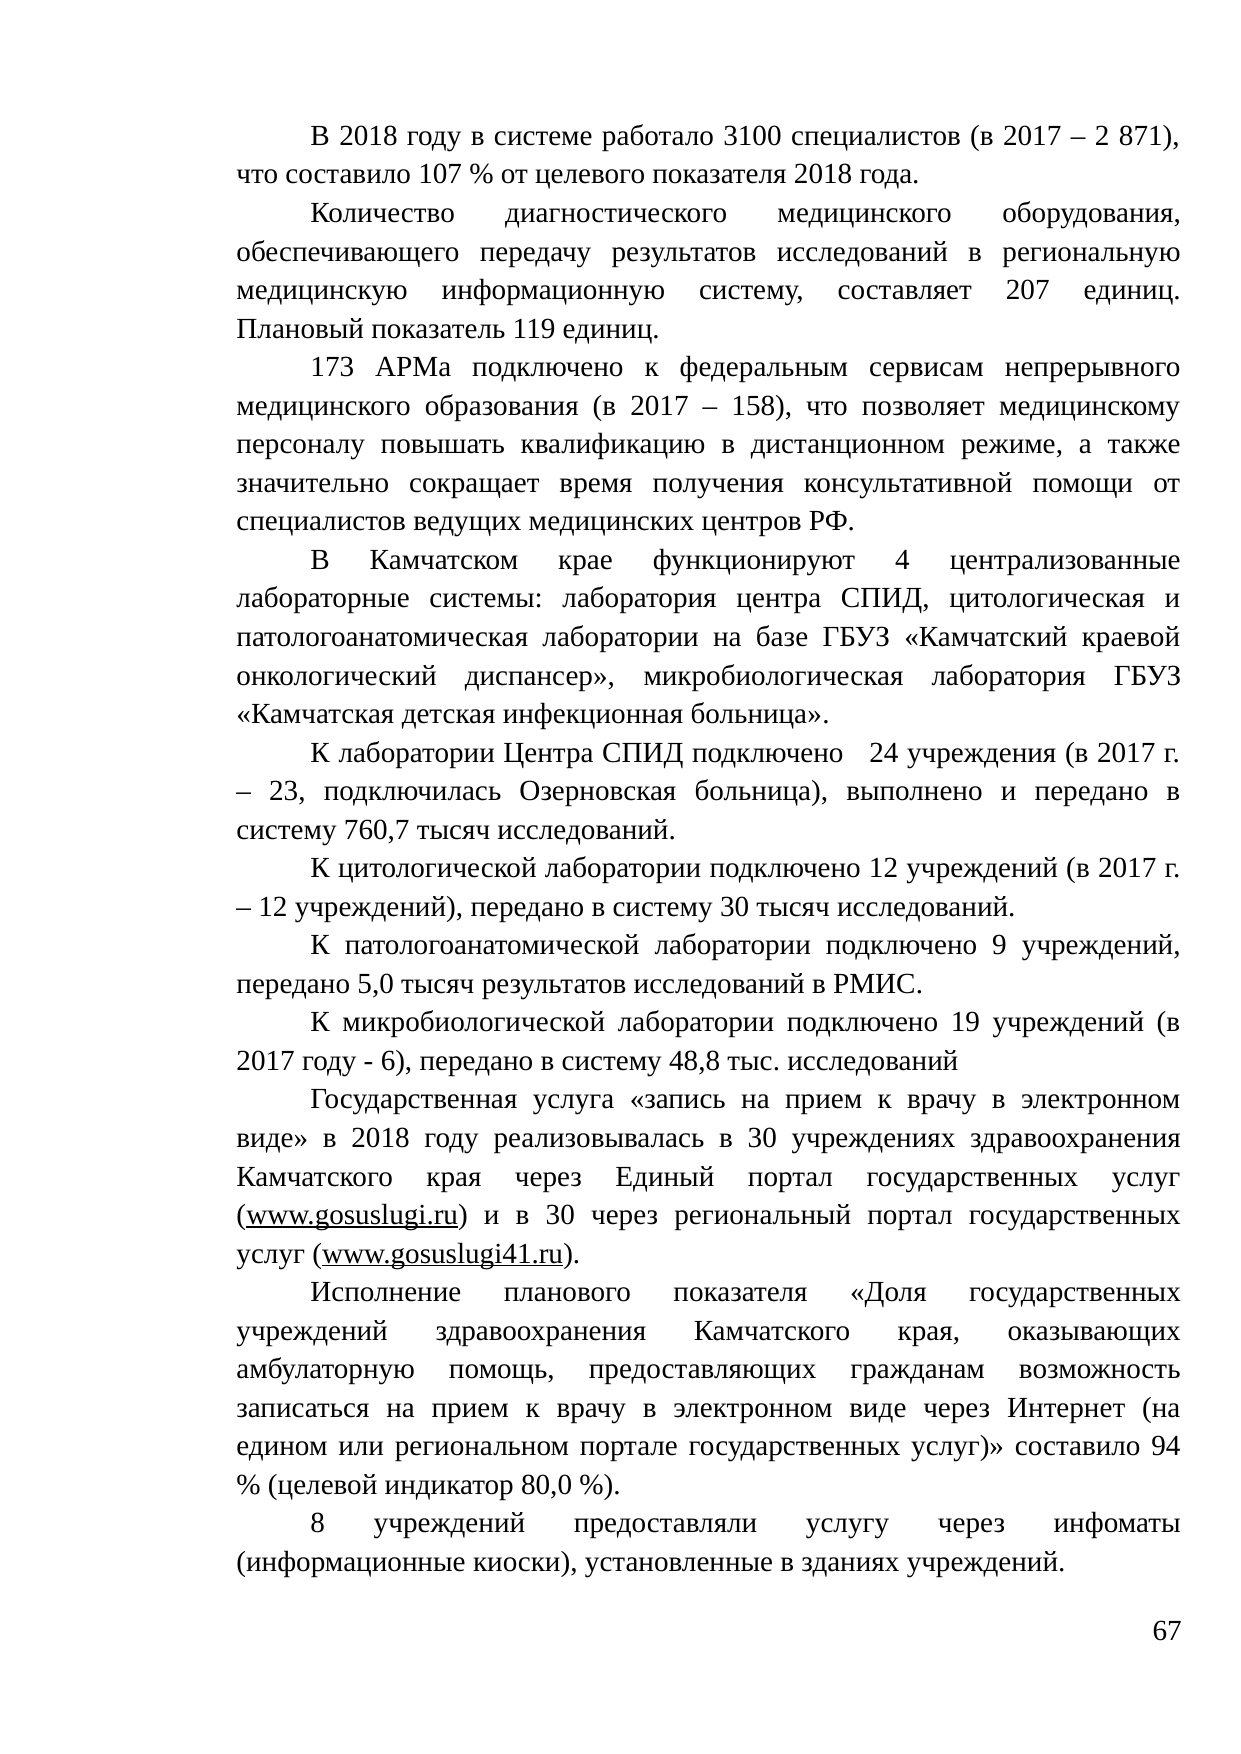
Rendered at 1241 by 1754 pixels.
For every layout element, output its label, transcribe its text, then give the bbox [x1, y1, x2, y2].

text Государственная услуга «запись на прием к врачу в электронном виде» в 2018 году реализовывалась в 30 учреждениях здравоохранения Камчатского края через Единый портал государственных услуг (www.gosuslugi.ru) и в 30 через региональный портал государственных услуг (www.gosuslugi41.ru). [236, 1082, 1181, 1269]
text К микробиологической лаборатории подключено 19 учреждений (в 2017 году - 6), передано в систему 48,8 тыс. исследований [236, 1004, 1181, 1077]
text Количество диагностического медицинского оборудования, обеспечивающего передачу результатов исследований в региональную медицинскую информационную систему, составляет 207 единиц. Плановый показатель 119 единиц. [236, 195, 1181, 344]
text К лаборатории Центра СПИД подключено 24 учреждения (в 2017 г. – 23, подключилась Озерновская больница), выполнено и передано в систему 760,7 тысяч исследований. [236, 735, 1181, 845]
text 8 учреждений предоставляли услугу через инфоматы (информационные киоски), установленные в зданиях учреждений. [236, 1506, 1181, 1578]
text В 2018 году в системе работало 3100 специалистов (в 2017 – 2 871), что составило 107 % от целевого показателя 2018 года. [236, 118, 1181, 190]
text К цитологической лаборатории подключено 12 учреждений (в 2017 г. – 12 учреждений), передано в систему 30 тысяч исследований. [236, 850, 1181, 922]
text 173 АРМа подключено к федеральным сервисам непрерывного медицинского образования (в 2017 – 158), что позволяет медицинскому персоналу повышать квалификацию в дистанционном режиме, а также значительно сокращает время получения консультативной помощи от специалистов ведущих медицинских центров РФ. [236, 349, 1181, 537]
text К патологоанатомической лаборатории подключено 9 учреждений, передано 5,0 тысяч результатов исследований в РМИС. [236, 927, 1181, 999]
text Исполнение планового показателя «Доля государственных учреждений здравоохранения Камчатского края, оказывающих амбулаторную помощь, предоставляющих гражданам возможность записаться на прием к врачу в электронном виде через Интернет (на едином или региональном портале государственных услуг)» составило 94 % (целевой индикатор 80,0 %). [236, 1274, 1181, 1501]
text В Камчатском крае функционируют 4 централизованные лабораторные системы: лаборатория центра СПИД, цитологическая и патологоанатомическая лаборатории на базе ГБУЗ «Камчатский краевой онкологический диспансер», микробиологическая лаборатория ГБУЗ «Камчатская детская инфекционная больница». [236, 542, 1181, 730]
